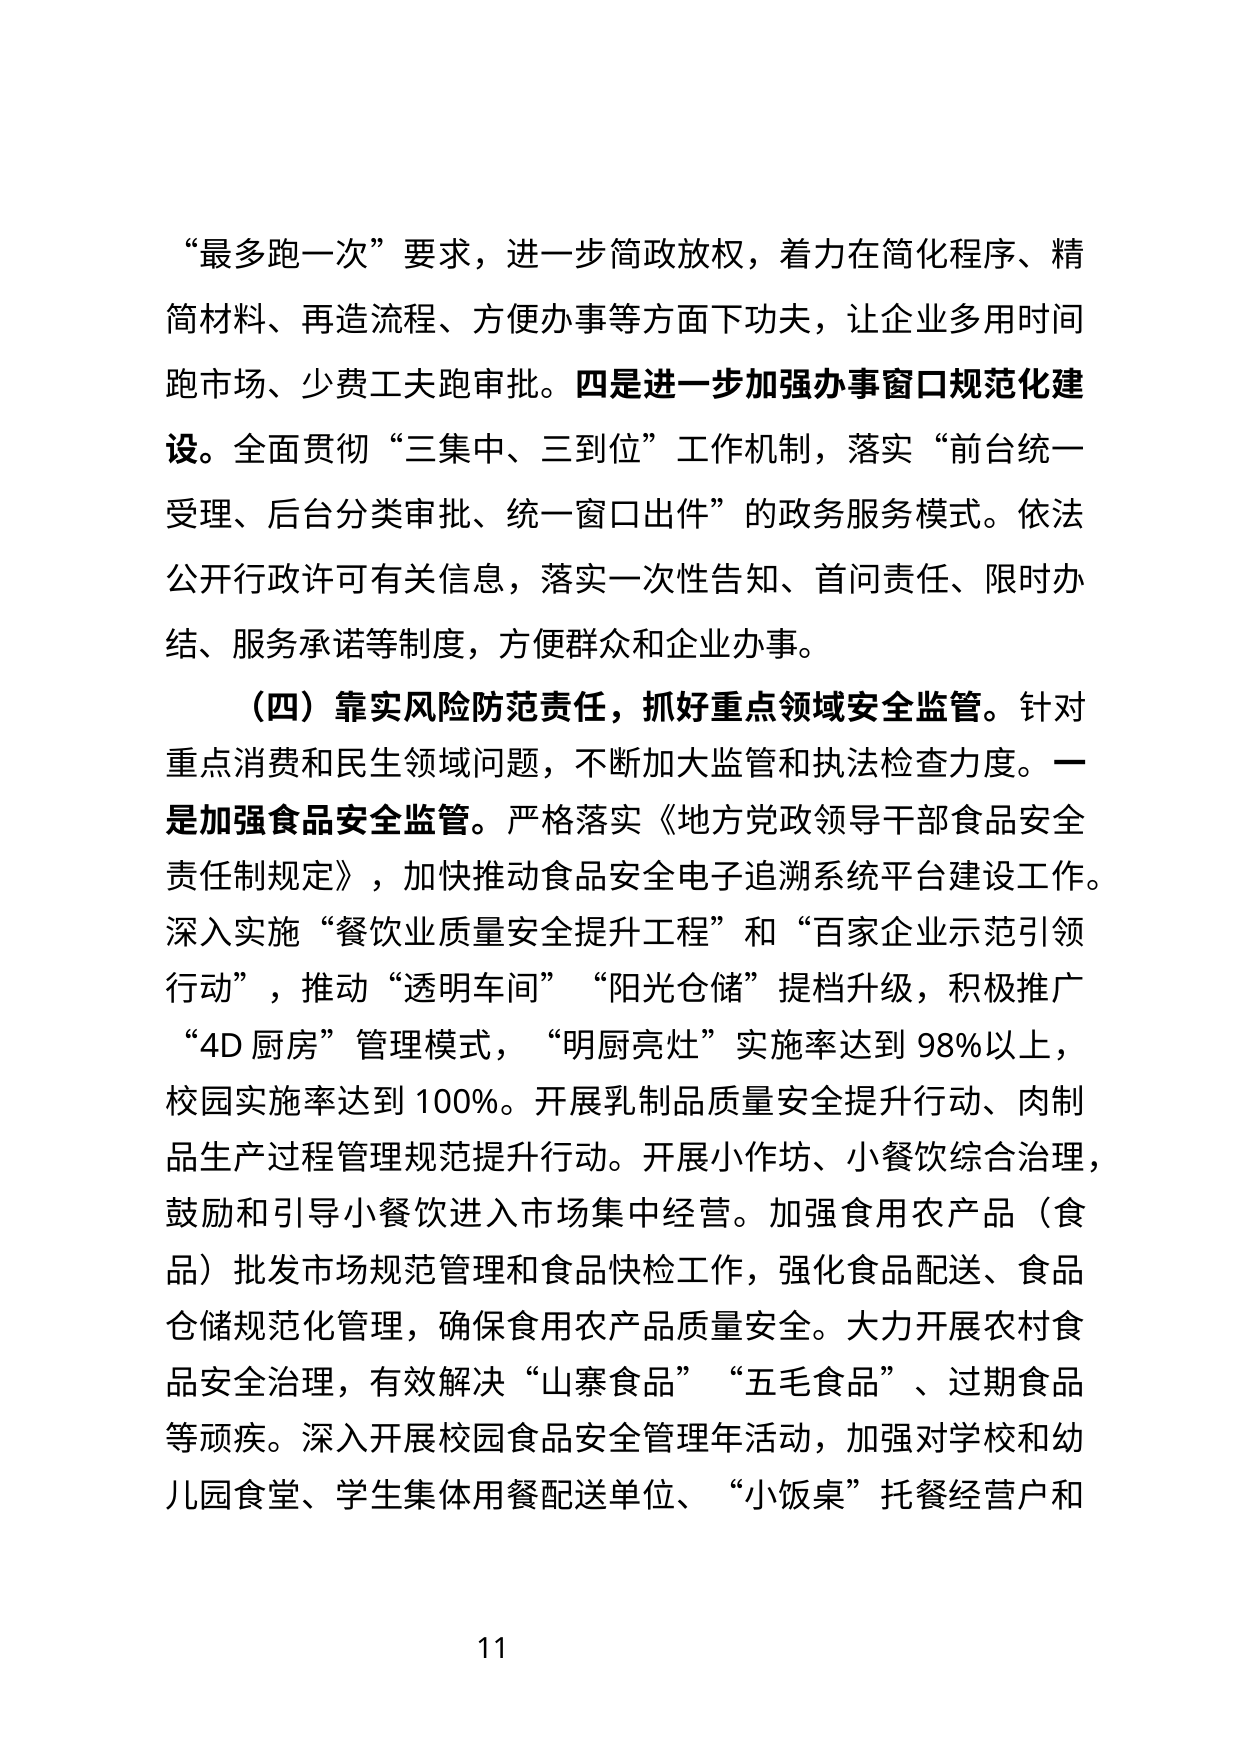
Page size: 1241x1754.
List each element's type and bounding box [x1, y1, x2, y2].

text [165, 219, 1087, 674]
text [165, 674, 1087, 1518]
